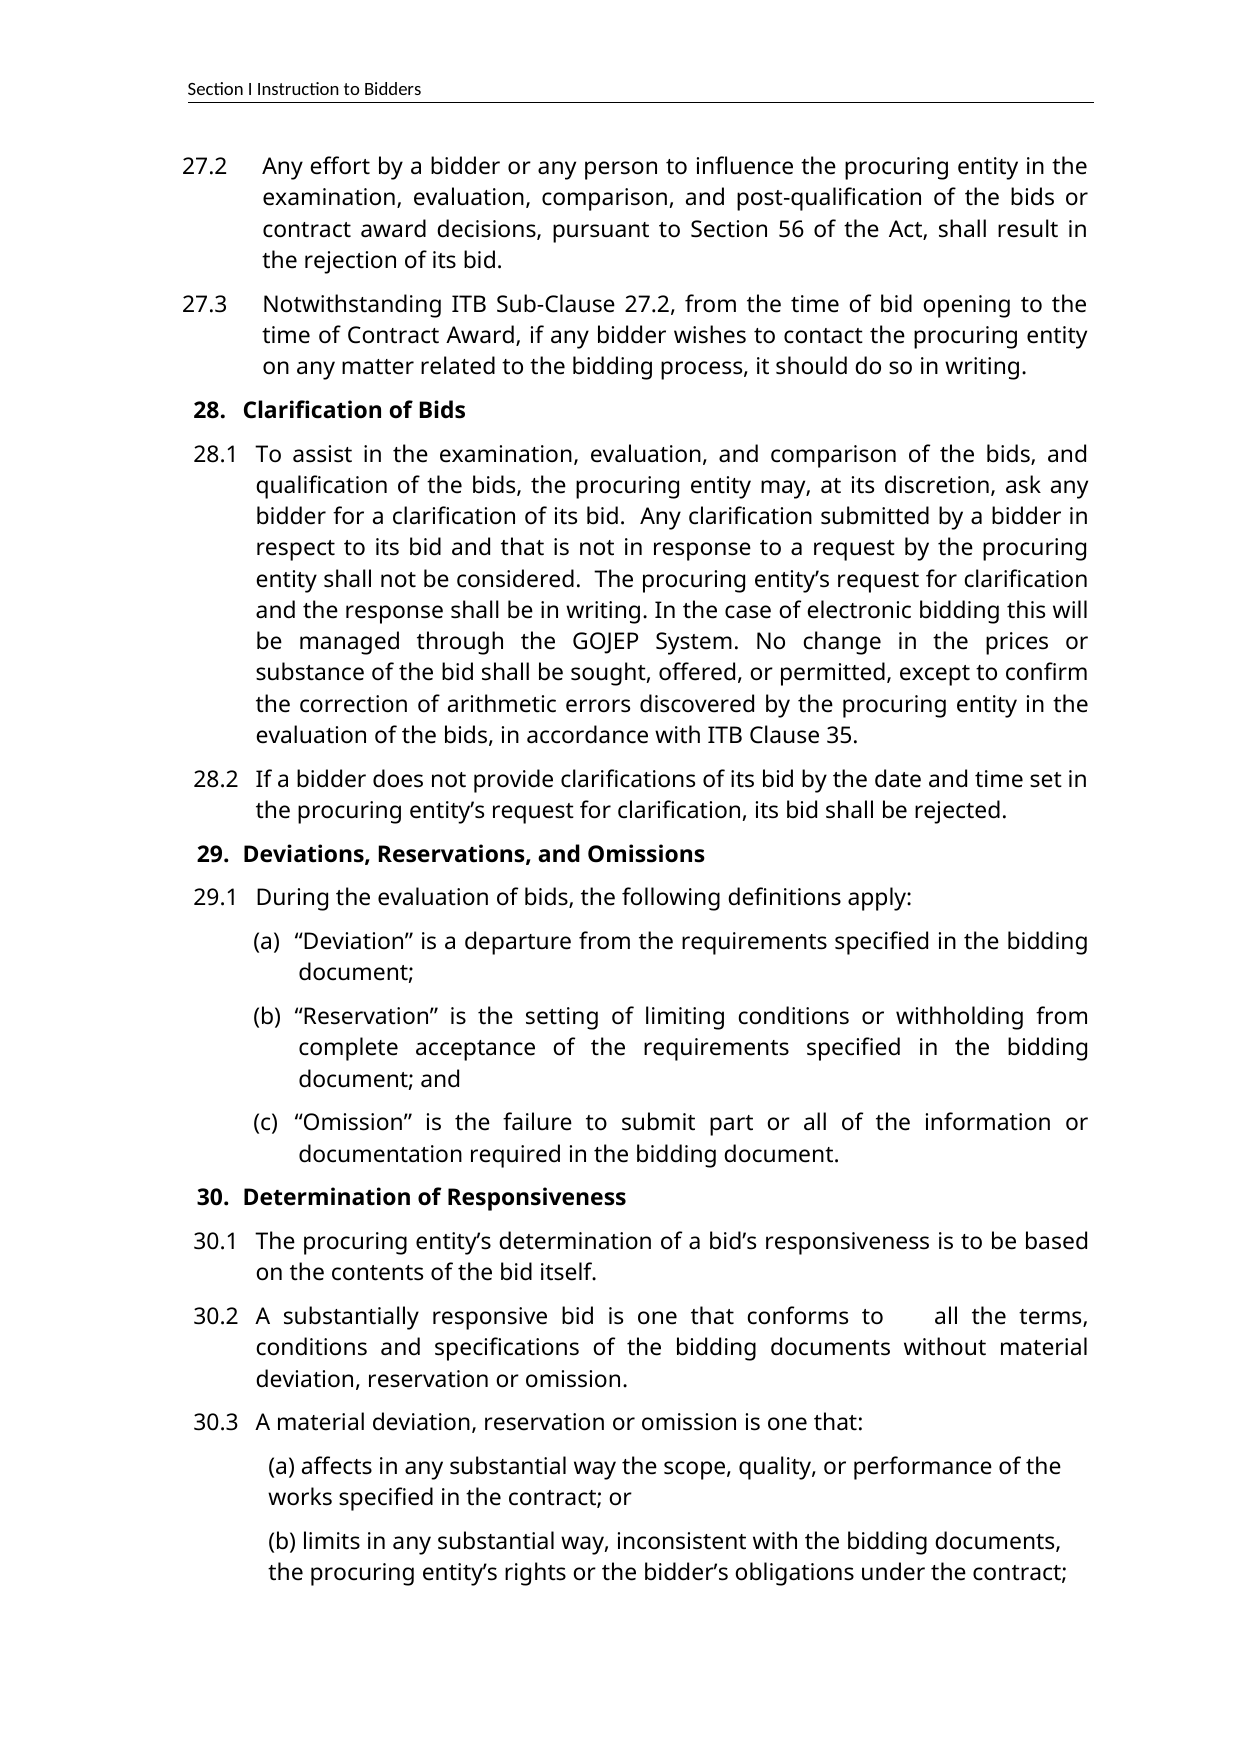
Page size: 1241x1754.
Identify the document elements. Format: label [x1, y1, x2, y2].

table_cell [171, 394, 1190, 1587]
table_cell [171, 150, 1190, 394]
